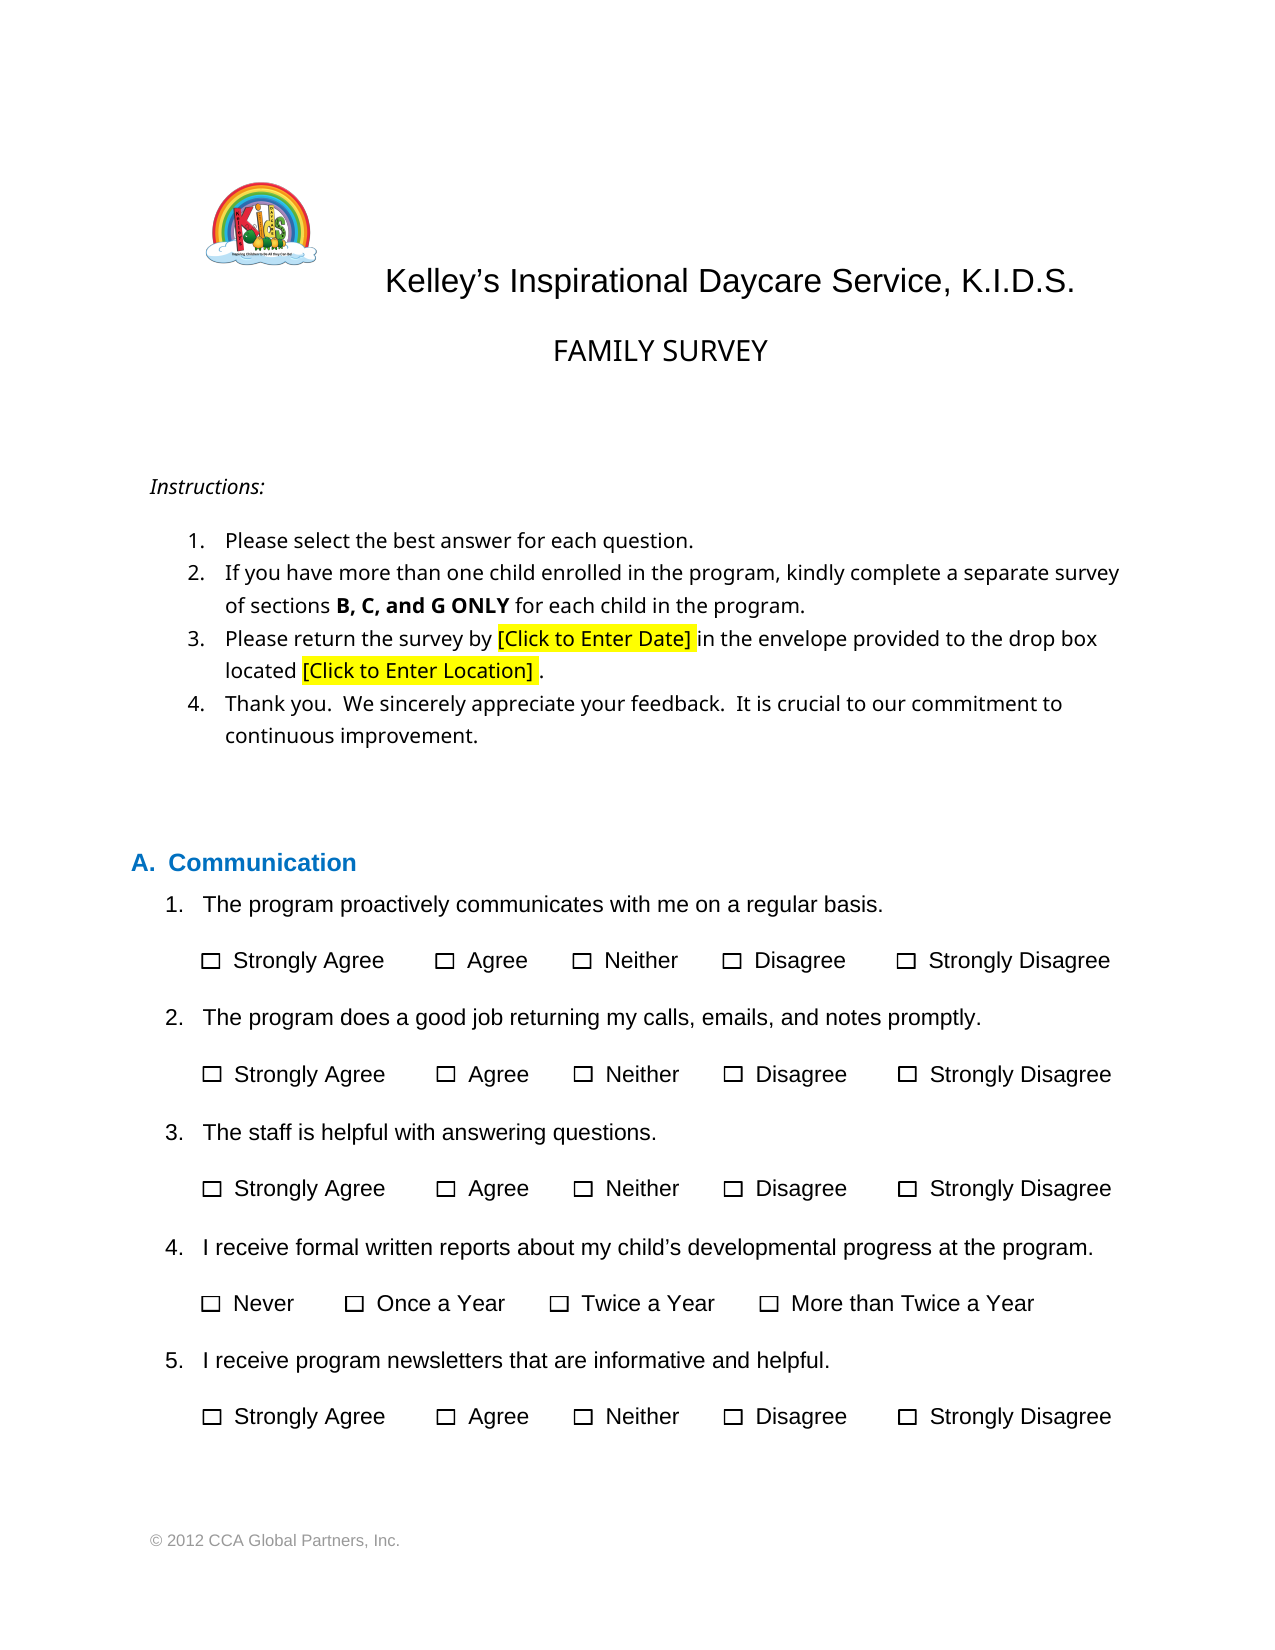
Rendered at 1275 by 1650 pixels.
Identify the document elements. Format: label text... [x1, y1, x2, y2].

picture [436, 1066, 456, 1082]
picture [722, 953, 742, 969]
picture [572, 953, 592, 969]
list The program does a good job returning my calls, emails, and notes promptly. [165, 1004, 1125, 1030]
picture [345, 1296, 364, 1312]
picture [573, 1066, 593, 1082]
list The program proactively communicates with me on a regular basis. [165, 891, 1125, 917]
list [202, 1403, 1125, 1431]
picture [723, 1409, 743, 1425]
picture [898, 1181, 917, 1197]
picture [202, 1409, 222, 1425]
text Instructions: [150, 472, 1125, 501]
picture [150, 150, 374, 293]
list Strongly Agree Agree Neither Disagree Strongly Disagree [195, 947, 1125, 974]
list Please select the best answer for each question. [187, 526, 1125, 554]
list I receive program newsletters that are informative and helpful. [165, 1347, 1125, 1373]
list I receive formal written reports about my child’s developmental progress at the program. [165, 1234, 1125, 1260]
list Thank you. We sincerely appreciate your feedback. It is crucial to our commitment to continuous improvement. [187, 689, 1125, 750]
list Communication [131, 848, 1125, 877]
picture [573, 1409, 593, 1425]
list Please return the survey by in the envelope provided to the drop box located . [187, 624, 1125, 685]
picture [202, 1066, 222, 1082]
picture [435, 953, 455, 969]
picture [898, 1066, 917, 1082]
picture [896, 953, 916, 969]
picture [573, 1181, 593, 1197]
list The staff is helpful with answering questions. [165, 1119, 1125, 1145]
picture [898, 1409, 917, 1425]
picture [201, 953, 221, 969]
list Strongly Agree Agree Neither Disagree Strongly Disagree [202, 1175, 1125, 1203]
picture [436, 1181, 456, 1197]
list If you have more than one child enrolled in the program, kindly complete a separate survey of sections B, C, and G ONLY for each child in the program. [187, 558, 1125, 619]
list Strongly Agree Agree Neither Disagree Strongly Disagree [202, 1061, 1125, 1089]
picture [723, 1066, 743, 1082]
picture [201, 1296, 221, 1312]
list Never Once a Year Twice a Year More than Twice a Year [195, 1290, 1125, 1317]
picture [723, 1181, 743, 1197]
picture [202, 1181, 222, 1197]
picture [436, 1409, 456, 1425]
picture [549, 1296, 569, 1312]
text Kelley’s Inspirational Daycare Service, K.I.D.S. [150, 150, 1125, 302]
text FAMILY SURVEY [150, 330, 1125, 370]
picture [759, 1296, 779, 1312]
